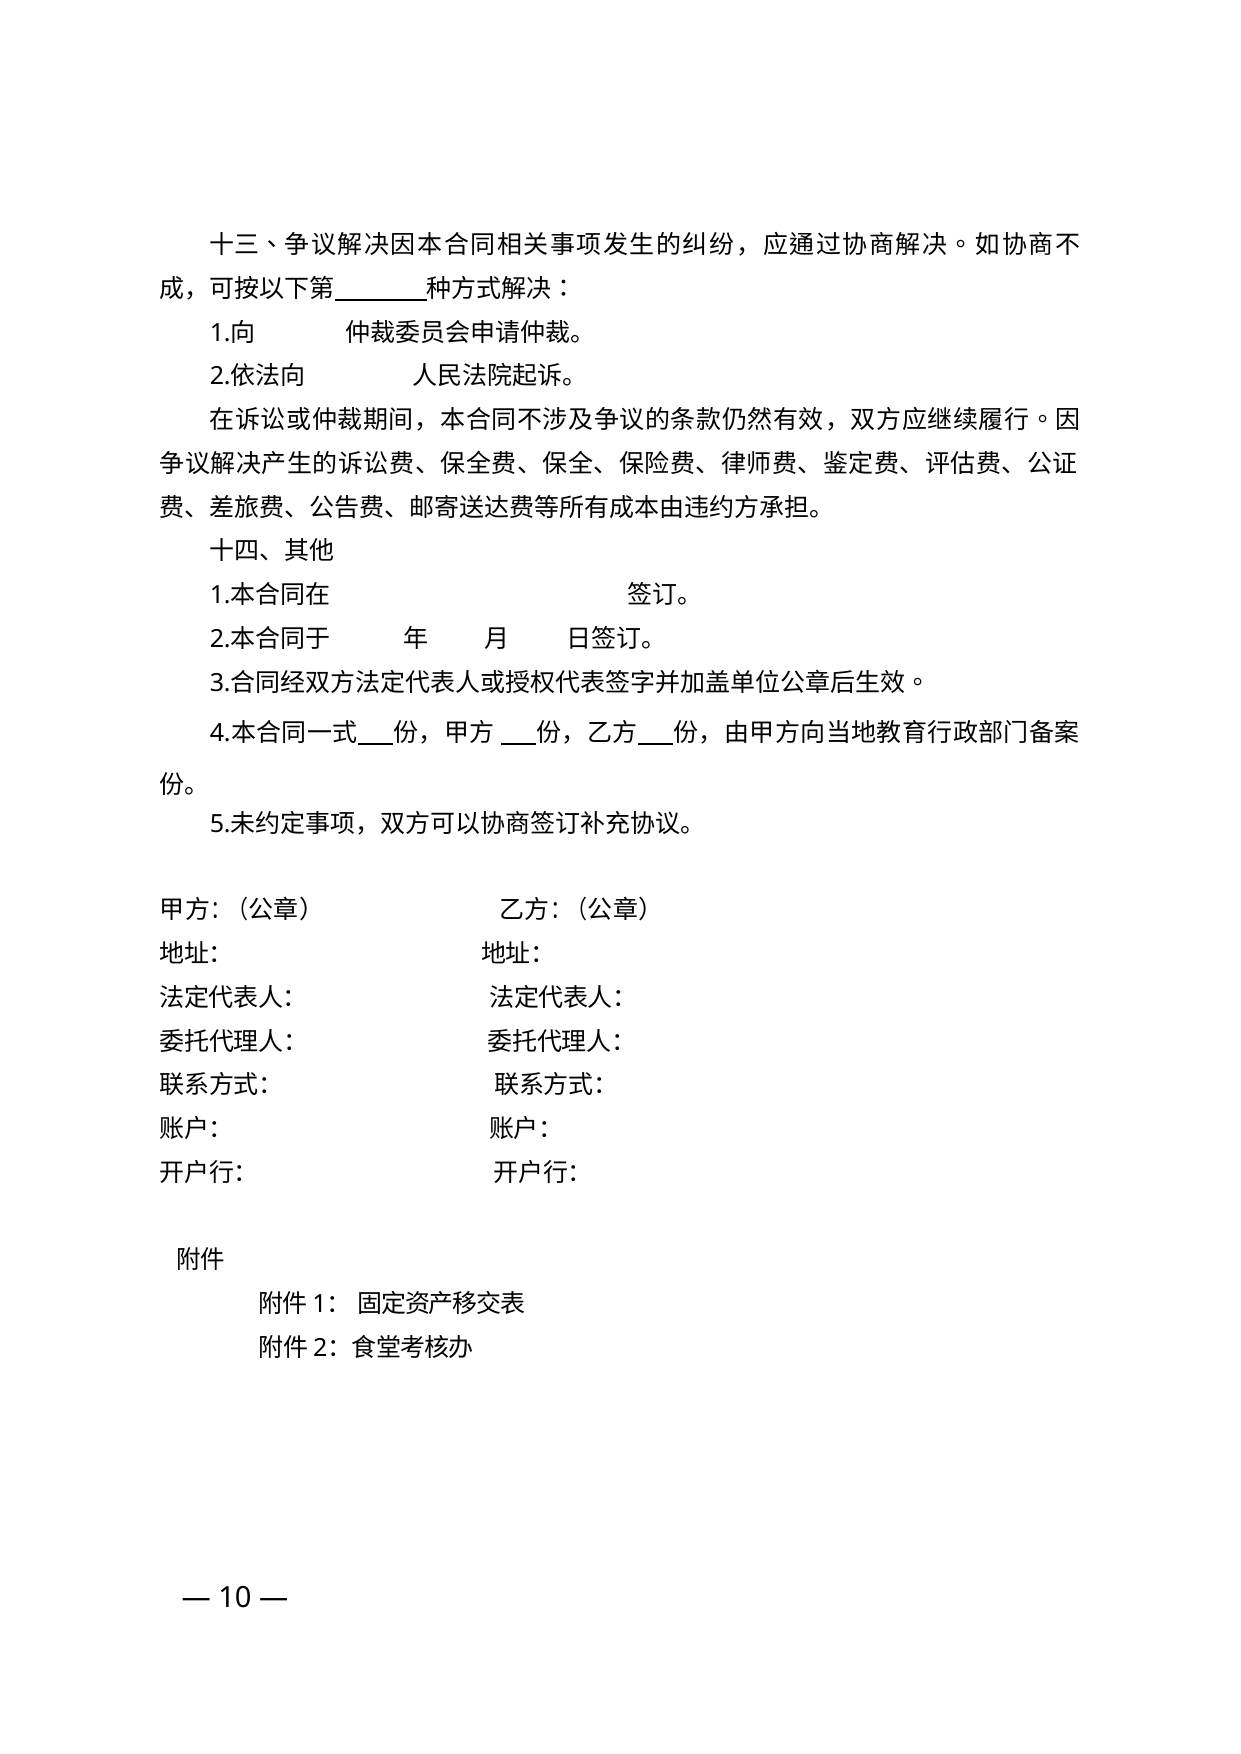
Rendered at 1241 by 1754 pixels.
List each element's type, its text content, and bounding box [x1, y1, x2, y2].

text 联系方式： 联系方式： [159, 1059, 1081, 1103]
list 4.本合同一式 份，甲方 份，乙方 份，由甲方向当地教育行政部门备案 份。 [159, 700, 1081, 804]
text 甲方：（公章） 乙方：（公章） [159, 884, 1081, 928]
list 5.未约定事项，双方可以协商签订补充协议。 [159, 804, 1081, 840]
text 附件 1： 固定资产移交表 [259, 1278, 1081, 1321]
text 账户： 账户： [159, 1103, 1081, 1146]
text 在诉讼或仲裁期间，本合同不涉及争议的条款仍然有效，双方应继续履行。因争议解决产生的诉讼费、保全费、保全、保险费、律师费、鉴定费、评估费、公证费、差旅费、公告费、邮寄送达费等所有成本由违约方承担。 [159, 393, 1081, 525]
text 开户行： 开户行： [159, 1146, 1081, 1190]
text 委托代理人： 委托代理人： [159, 1015, 1081, 1059]
text 2.依法向 人民法院起诉。 [159, 350, 1081, 393]
text 附件 [176, 1234, 1081, 1278]
text 地址： 地址： [159, 928, 1081, 971]
text 附件 2：食堂考核办 [259, 1321, 1081, 1365]
list 争议解决因本合同相关事项发生的纠纷，应通过协商解决。如协商不成，可按以下第 种方式解决： [159, 218, 1081, 306]
text 3.合同经双方法定代表人或授权代表签字并加盖单位公章后生效。 [159, 656, 1081, 700]
text 法定代表人： 法定代表人： [159, 971, 1081, 1015]
text 十四、其他 [159, 525, 1081, 568]
text 1.向 仲裁委员会申请仲裁。 [159, 306, 1081, 350]
text 2.本合同于 年 月 日签订。 [159, 612, 1081, 656]
text 1.本合同在 签订。 [159, 568, 1081, 612]
